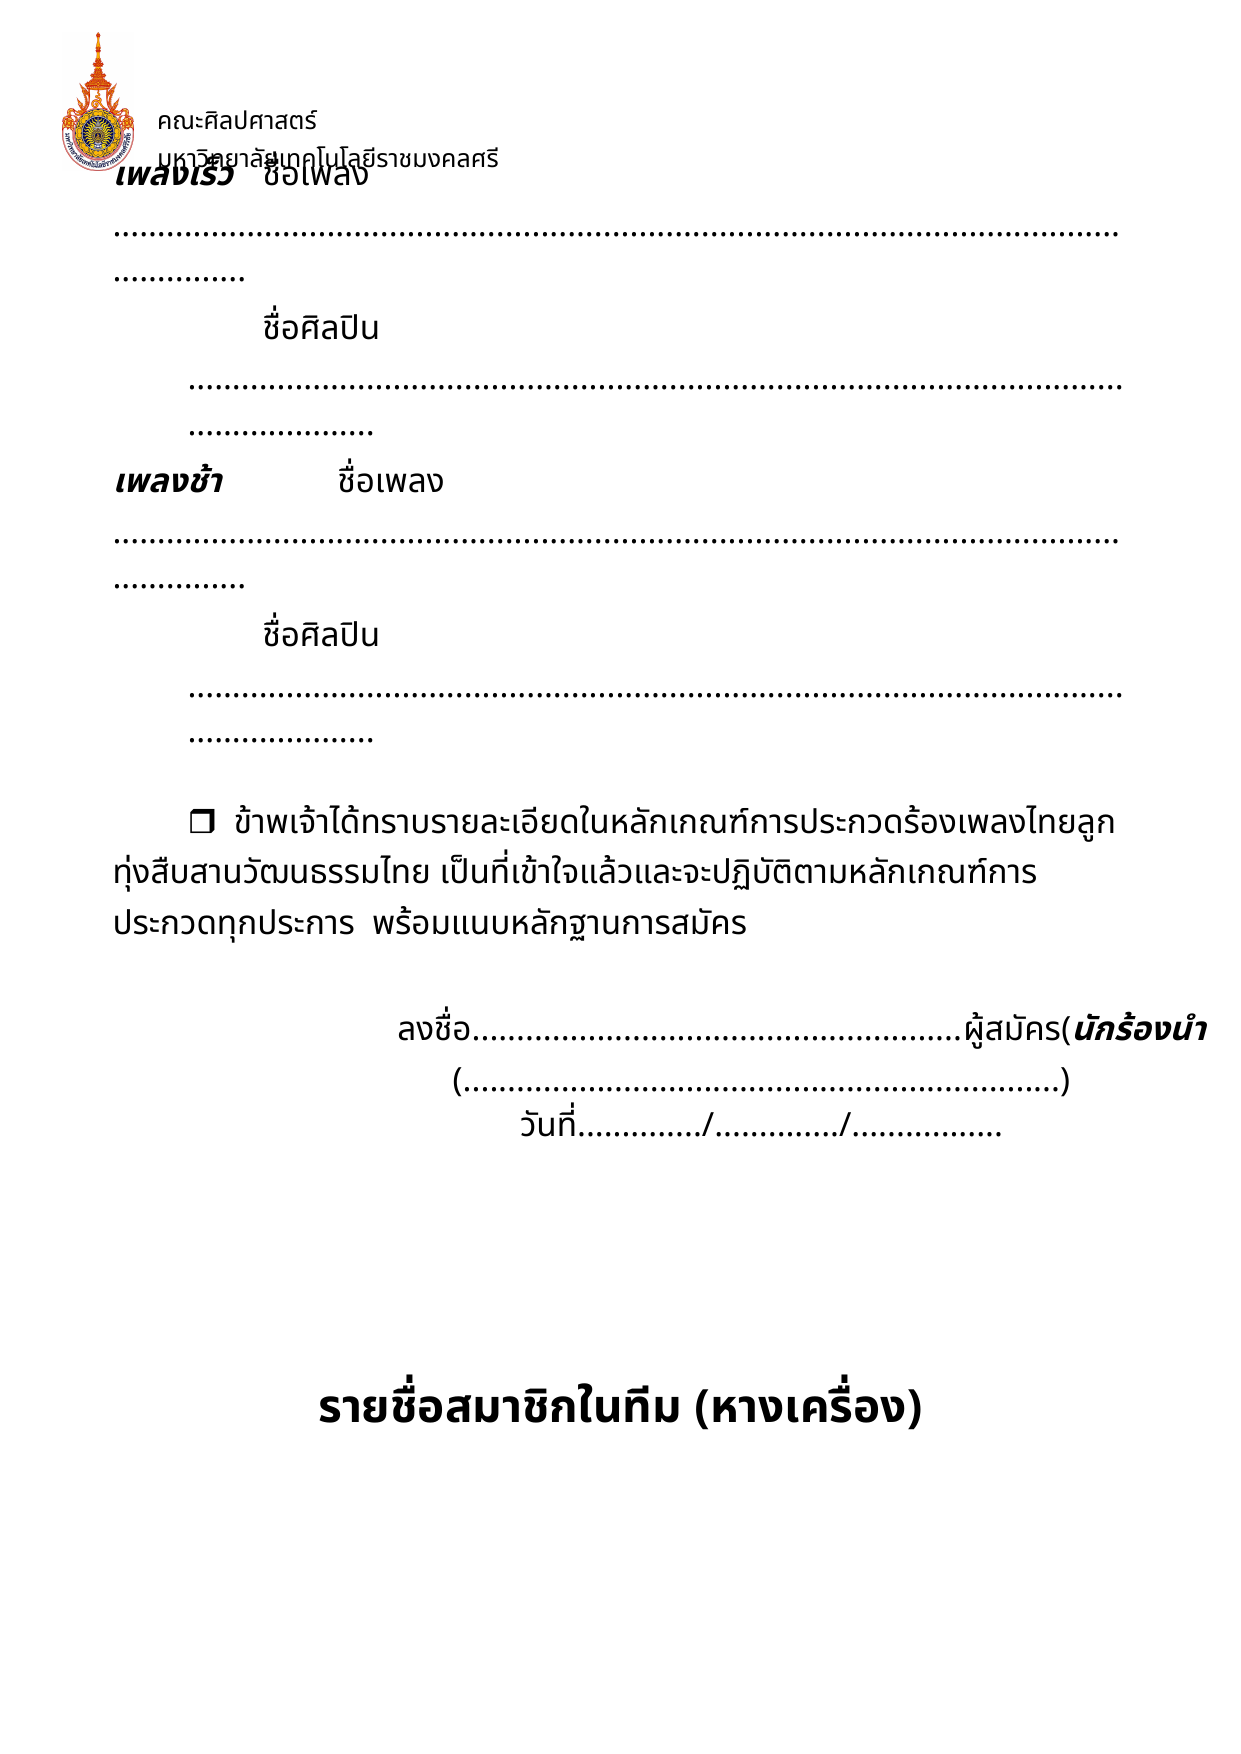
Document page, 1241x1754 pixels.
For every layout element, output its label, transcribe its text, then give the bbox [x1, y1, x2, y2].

text ชื่อศิลปิน .............................................................................................................................. [187, 304, 1128, 445]
picture [62, 32, 134, 171]
text ชื่อศิลปิน .............................................................................................................................. [187, 611, 1128, 752]
text ลงชื่อ.......................................................ผู้สมัคร(นักร้องนำ) [112, 1005, 1128, 1056]
text วันที่............../............../................. [112, 1101, 1128, 1152]
text ข้าพเจ้าได้ทราบรายละเอียดในหลักเกณฑ์การประกวดร้องเพลงไทยลูกทุ่งสืบสานวัฒนธรรมไทย เป็นที่เข้าใจแล้วและจะปฏิบัติตามหลักเกณฑ์การประกวดทุกประการ พร้อมแนบหลักฐานการสมัคร [112, 798, 1128, 949]
text รายชื่อสมาชิกในทีม (หางเครื่อง) [112, 1374, 1128, 1443]
text (...................................................................) [112, 1056, 1128, 1101]
text เพลงเร็ว ชื่อเพลง ................................................................................................................................ [112, 150, 1128, 291]
text เพลงช้า ชื่อเพลง ................................................................................................................................ [112, 457, 1128, 599]
